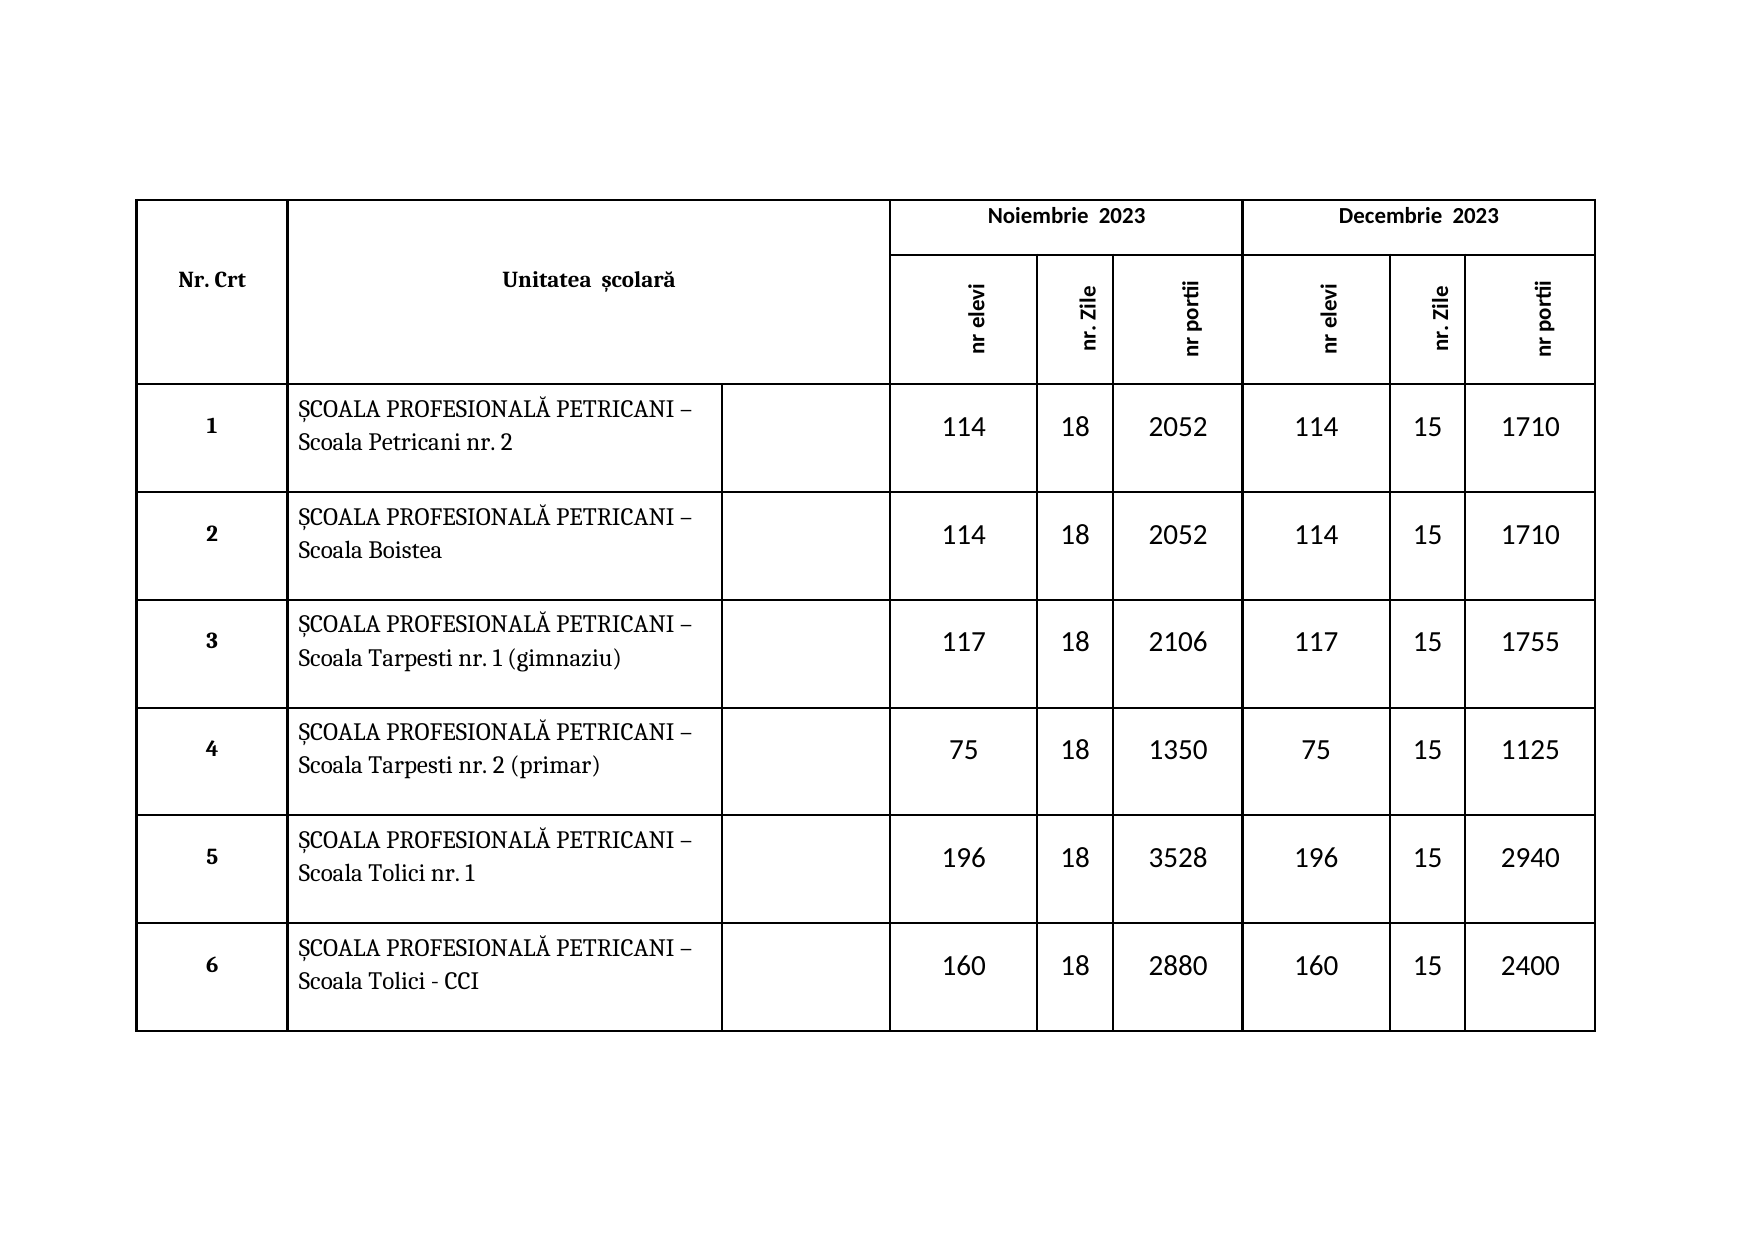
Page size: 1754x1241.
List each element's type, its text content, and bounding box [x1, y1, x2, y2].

table_cell 114 [891, 385, 1036, 491]
table_cell 117 [1244, 601, 1389, 707]
table_cell ȘCOALA PROFESIONALĂ PETRICANI – Scoala Tolici nr. 1 [289, 816, 721, 922]
table_cell 114 [1244, 385, 1389, 491]
table_cell 18 [1038, 493, 1112, 599]
table_cell 196 [1244, 816, 1389, 922]
table_cell 1 [138, 385, 286, 491]
table_cell [723, 924, 889, 1030]
table_cell nr elevi [891, 256, 1036, 383]
table_cell ȘCOALA PROFESIONALĂ PETRICANI – Scoala Tolici - CCI [289, 924, 721, 1030]
table_cell 2940 [1466, 816, 1594, 922]
table_cell 75 [1244, 709, 1389, 814]
table_cell 18 [1038, 709, 1112, 814]
table_cell nr elevi [1244, 256, 1389, 383]
table_cell nr. Zile [1391, 256, 1464, 383]
table_cell [723, 709, 889, 814]
table_cell 18 [1038, 924, 1112, 1030]
table_cell 15 [1391, 601, 1464, 707]
table_cell 18 [1038, 816, 1112, 922]
table_cell 15 [1391, 493, 1464, 599]
table_cell 160 [1244, 924, 1389, 1030]
table_cell 2052 [1114, 385, 1241, 491]
table_cell nr portii [1114, 256, 1241, 383]
table_cell nr. Zile [1038, 256, 1112, 383]
table_cell ȘCOALA PROFESIONALĂ PETRICANI – Scoala Tarpesti nr. 2 (primar) [289, 709, 721, 814]
table_cell 1710 [1466, 385, 1594, 491]
table_cell 2106 [1114, 601, 1241, 707]
table_cell 15 [1391, 816, 1464, 922]
table_cell 3528 [1114, 816, 1241, 922]
table_cell [723, 816, 889, 922]
table_cell ȘCOALA PROFESIONALĂ PETRICANI – Scoala Petricani nr. 2 [289, 385, 721, 491]
table_cell 2880 [1114, 924, 1241, 1030]
table_cell [723, 493, 889, 599]
table_cell 2400 [1466, 924, 1594, 1030]
table_cell 114 [891, 493, 1036, 599]
table_cell 117 [891, 601, 1036, 707]
table_cell 15 [1391, 385, 1464, 491]
table_cell 2 [138, 493, 286, 599]
table_cell ȘCOALA PROFESIONALĂ PETRICANI – Scoala Boistea [289, 493, 721, 599]
table_cell 1710 [1466, 493, 1594, 599]
table_cell 18 [1038, 601, 1112, 707]
table_cell [723, 385, 889, 491]
table_cell 6 [138, 924, 286, 1030]
table_cell 15 [1391, 924, 1464, 1030]
table_cell 1755 [1466, 601, 1594, 707]
table_cell 3 [138, 601, 286, 707]
table_cell 196 [891, 816, 1036, 922]
table_cell ȘCOALA PROFESIONALĂ PETRICANI – Scoala Tarpesti nr. 1 (gimnaziu) [289, 601, 721, 707]
table_cell 5 [138, 816, 286, 922]
table_cell 4 [138, 709, 286, 814]
table_header Noiembrie 2023 [891, 201, 1241, 253]
table_cell 18 [1038, 385, 1112, 491]
table_cell [723, 601, 889, 707]
table_cell 1125 [1466, 709, 1594, 814]
table_cell nr portii [1466, 256, 1594, 383]
table_header Unitatea școlară [289, 201, 889, 383]
table_cell 160 [891, 924, 1036, 1030]
table_header Nr. Crt [138, 201, 286, 383]
table_cell 2052 [1114, 493, 1241, 599]
table_cell 114 [1244, 493, 1389, 599]
table_cell 1350 [1114, 709, 1241, 814]
table_cell 75 [891, 709, 1036, 814]
table_cell 15 [1391, 709, 1464, 814]
table_header Decembrie 2023 [1244, 201, 1594, 253]
